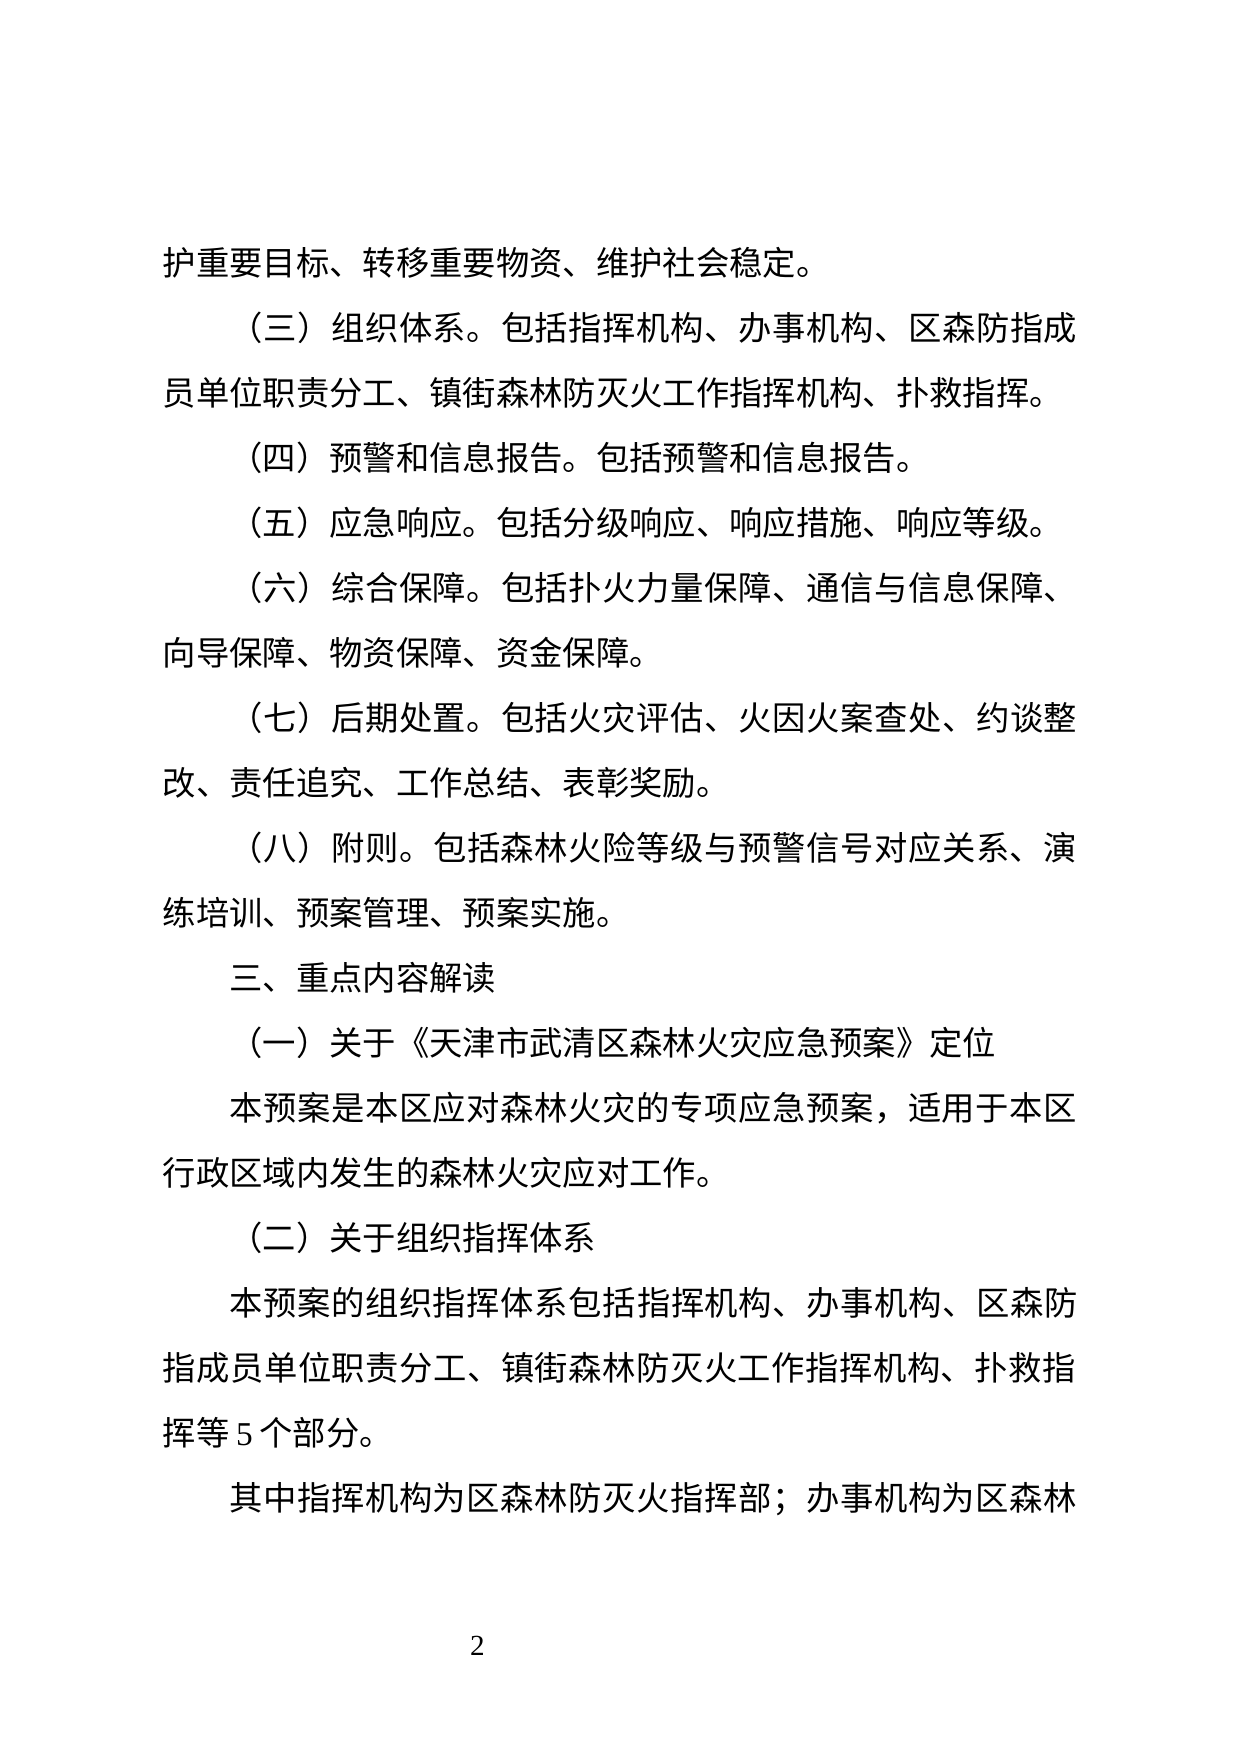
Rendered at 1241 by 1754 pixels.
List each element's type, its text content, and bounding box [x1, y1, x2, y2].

text （四）预警和信息报告。包括预警和信息报告。 [162, 423, 1078, 488]
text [162, 228, 1078, 293]
text （二）关于组织指挥体系 [162, 1203, 1078, 1268]
text （三）组织体系。包括指挥机构、办事机构、区森防指成员单位职责分工、镇街森林防灭火工作指挥机构、扑救指挥。 [162, 293, 1078, 423]
title 本预案的组织指挥体系包括指挥机构、办事机构、区森防指成员单位职责分工、镇街森林防灭火工作指挥机构、扑救指挥等5个部分。 [162, 1268, 1078, 1463]
text （六）综合保障。包括扑火力量保障、通信与信息保障、向导保障、物资保障、资金保障。 [162, 553, 1078, 683]
text 本预案是本区应对森林火灾的专项应急预案，适用于本区行政区域内发生的森林火灾应对工作。 [162, 1073, 1078, 1203]
text （七）后期处置。包括火灾评估、火因火案查处、约谈整改、责任追究、工作总结、表彰奖励。 [162, 683, 1078, 813]
text （五）应急响应。包括分级响应、响应措施、响应等级。 [162, 488, 1078, 553]
text 三、重点内容解读 [162, 943, 1078, 1008]
text （一）关于《天津市武清区森林火灾应急预案》定位 [162, 1008, 1078, 1073]
text （八）附则。包括森林火险等级与预警信号对应关系、演练培训、预案管理、预案实施。 [162, 813, 1078, 943]
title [162, 1463, 1078, 1528]
